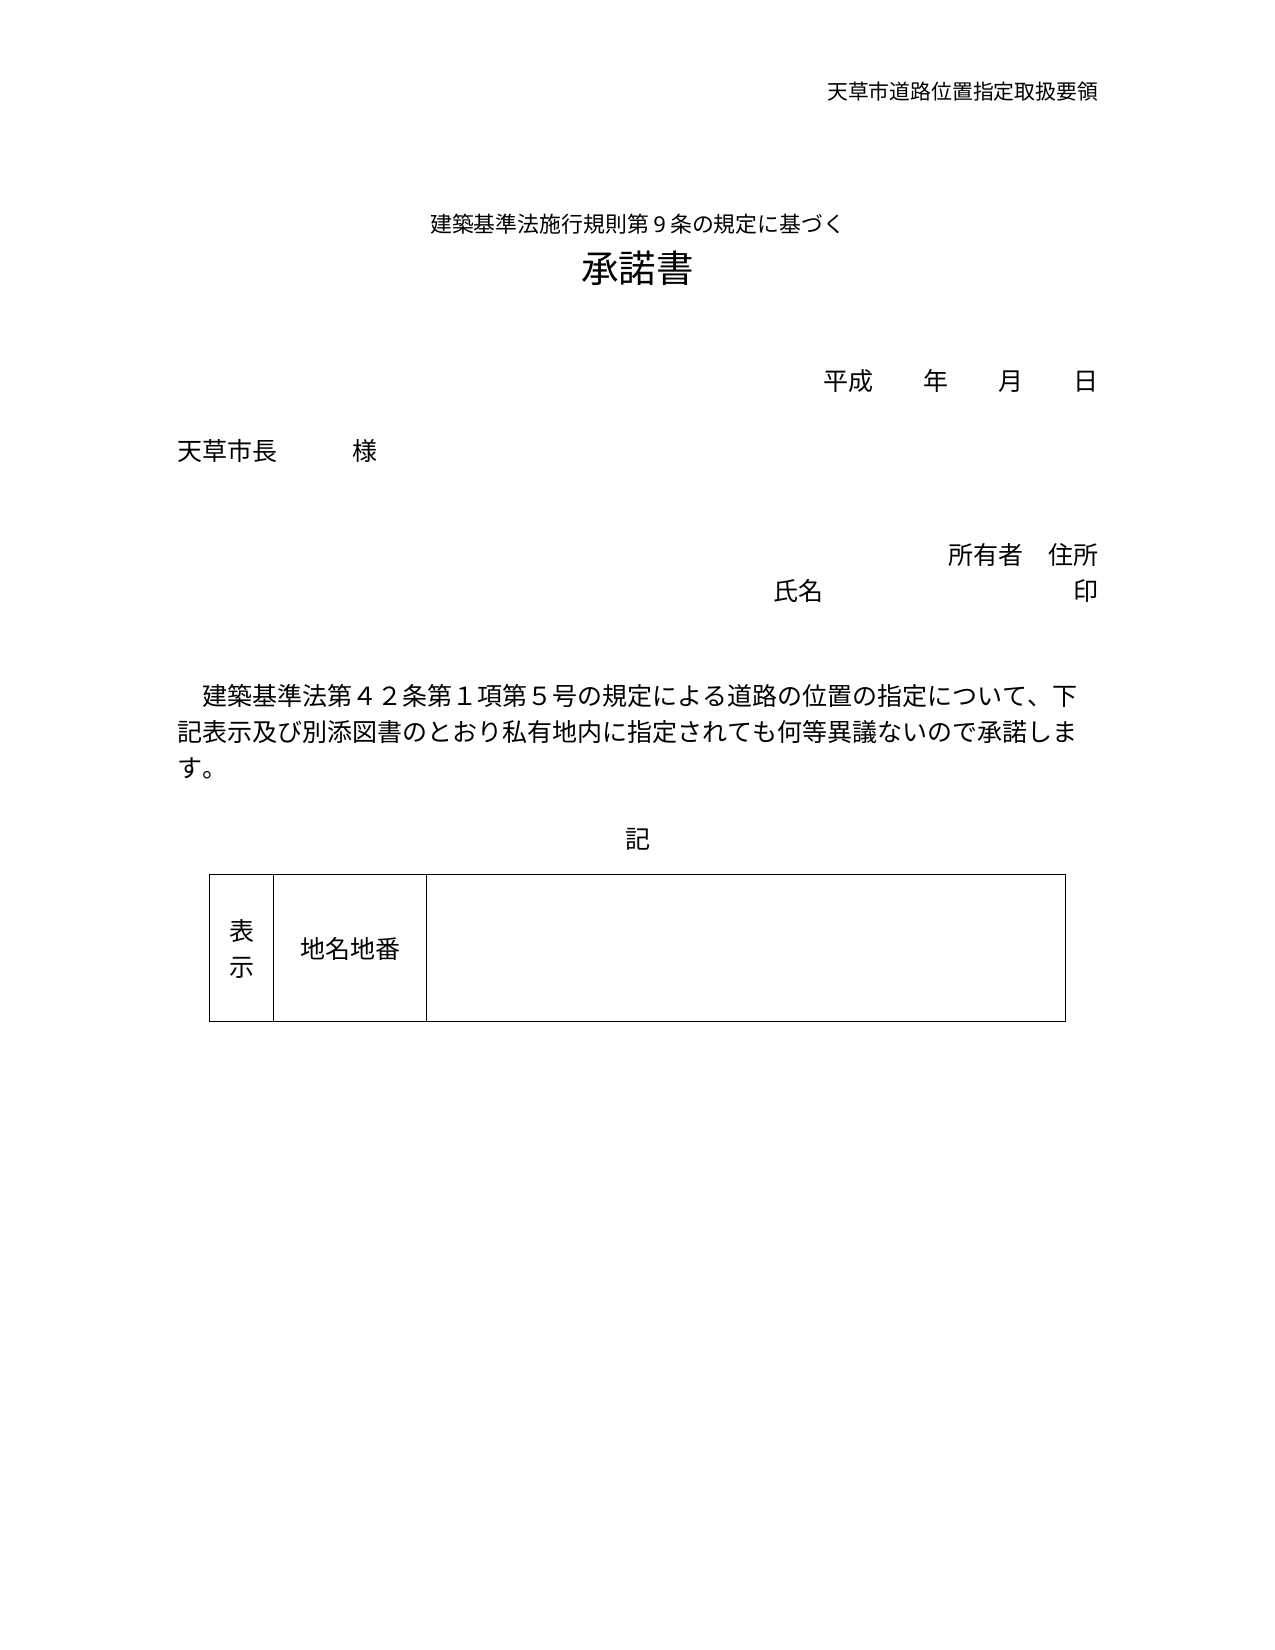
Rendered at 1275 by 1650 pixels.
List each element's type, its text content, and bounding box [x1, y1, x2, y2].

text 平成 年 月 日 [177, 361, 1098, 397]
subtitle 記 [177, 819, 1098, 855]
text 所有者 住所 [177, 536, 1098, 572]
text 承諾書 [177, 238, 1098, 293]
table_header [427, 875, 1065, 1021]
table_header 地名地番 [274, 875, 426, 1021]
text 建築基準法施行規則第9条の規定に基づく [177, 207, 1098, 238]
text 氏名 印 [177, 572, 1098, 608]
text 建築基準法第４２条第１項第５号の規定による道路の位置の指定について、下記表示及び別添図書のとおり私有地内に指定されても何等異議ないので承諾します。 [177, 676, 1098, 785]
table_header 表 示 [210, 875, 273, 1021]
text 天草市長 様 [177, 431, 1098, 467]
